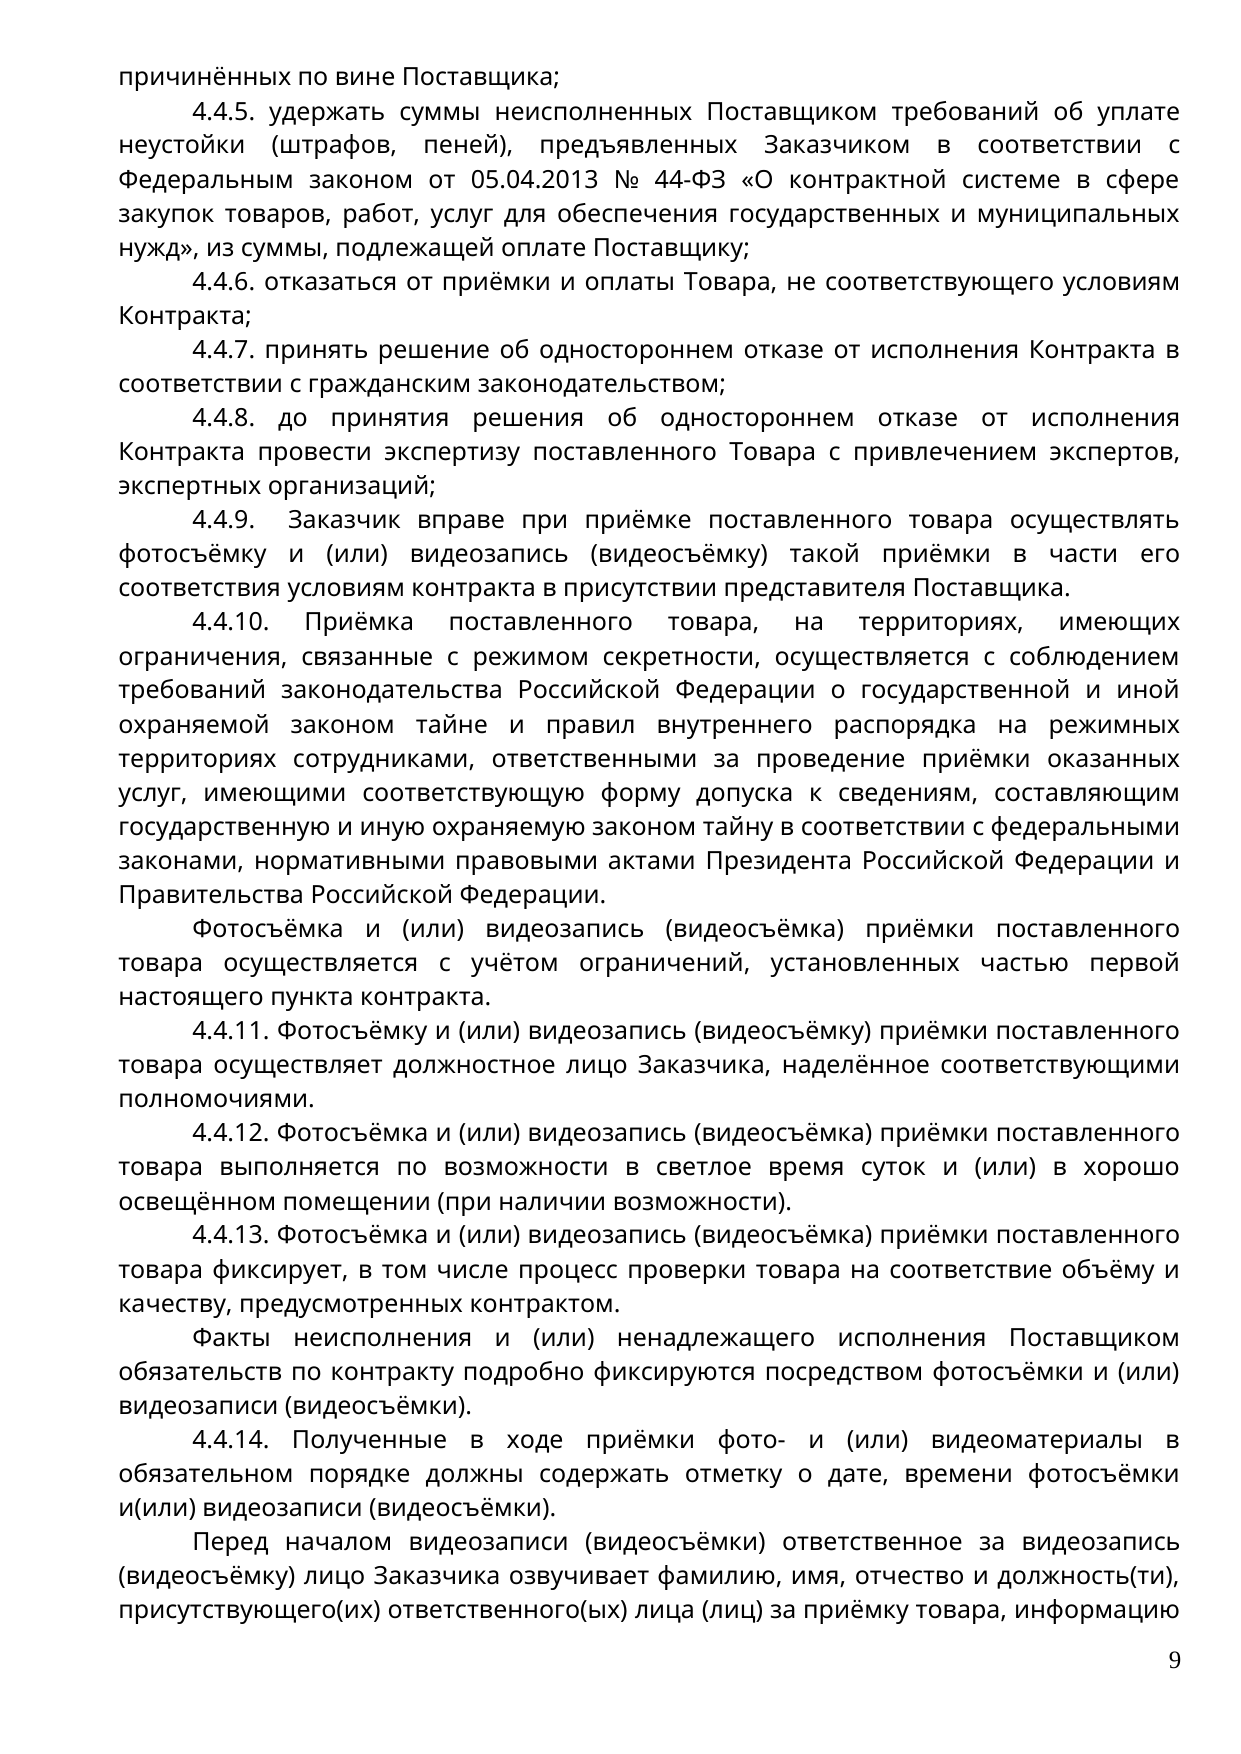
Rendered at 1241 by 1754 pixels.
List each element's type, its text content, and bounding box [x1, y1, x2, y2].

text Фотосъёмка и (или) видеозапись (видеосъёмка) приёмки поставленного товара осуществляется с учётом ограничений, установленных частью первой настоящего пункта контракта. [118, 911, 1181, 1013]
text 4.4.10. Приёмка поставленного товара, на территориях, имеющих ограничения, связанные с режимом секретности, осуществляется с соблюдением требований законодательства Российской Федерации о государственной и иной охраняемой законом тайне и правил внутреннего распорядка на режимных территориях сотрудниками, ответственными за проведение приёмки оказанных услуг, имеющими соответствующую форму допуска к сведениям, составляющим государственную и иную охраняемую законом тайну в соответствии с федеральными законами, нормативными правовыми актами Президента Российской Федерации и Правительства Российской Федерации. [118, 604, 1181, 911]
text 4.4.12. Фотосъёмка и (или) видеозапись (видеосъёмка) приёмки поставленного товара выполняется по возможности в светлое время суток и (или) в хорошо освещённом помещении (при наличии возможности). [118, 1115, 1181, 1217]
text 4.4.8. до принятия решения об одностороннем отказе от исполнения Контракта провести экспертизу поставленного Товара с привлечением экспертов, экспертных организаций; [118, 400, 1181, 502]
text Факты неисполнения и (или) ненадлежащего исполнения Поставщиком обязательств по контракту подробно фиксируются посредством фотосъёмки и (или) видеозаписи (видеосъёмки). [118, 1319, 1181, 1422]
text 4.4.13. Фотосъёмка и (или) видеозапись (видеосъёмка) приёмки поставленного товара фиксирует, в том числе процесс проверки товара на соответствие объёму и качеству, предусмотренных контрактом. [118, 1217, 1181, 1319]
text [118, 1524, 1181, 1626]
text 4.4.6. отказаться от приёмки и оплаты Товара, не соответствующего условиям Контракта; [118, 263, 1181, 332]
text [118, 59, 1181, 93]
text 4.4.9. Заказчик вправе при приёмке поставленного товара осуществлять фотосъёмку и (или) видеозапись (видеосъёмку) такой приёмки в части его соответствия условиям контракта в присутствии представителя Поставщика. [118, 502, 1181, 604]
text 4.4.11. Фотосъёмку и (или) видеозапись (видеосъёмку) приёмки поставленного товара осуществляет должностное лицо Заказчика, наделённое соответствующими полномочиями. [118, 1013, 1181, 1115]
text 4.4.7. принять решение об одностороннем отказе от исполнения Контракта в соответствии с гражданским законодательством; [118, 332, 1181, 400]
text 4.4.14. Полученные в ходе приёмки фото- и (или) видеоматериалы в обязательном порядке должны содержать отметку о дате, времени фотосъёмки и(или) видеозаписи (видеосъёмки). [118, 1422, 1181, 1524]
text 4.4.5. удержать суммы неисполненных Поставщиком требований об уплате неустойки (штрафов, пеней), предъявленных Заказчиком в соответствии с Федеральным законом от 05.04.2013 № 44-ФЗ «О контрактной системе в сфере закупок товаров, работ, услуг для обеспечения государственных и муниципальных нужд», из суммы, подлежащей оплате Поставщику; [118, 93, 1181, 263]
